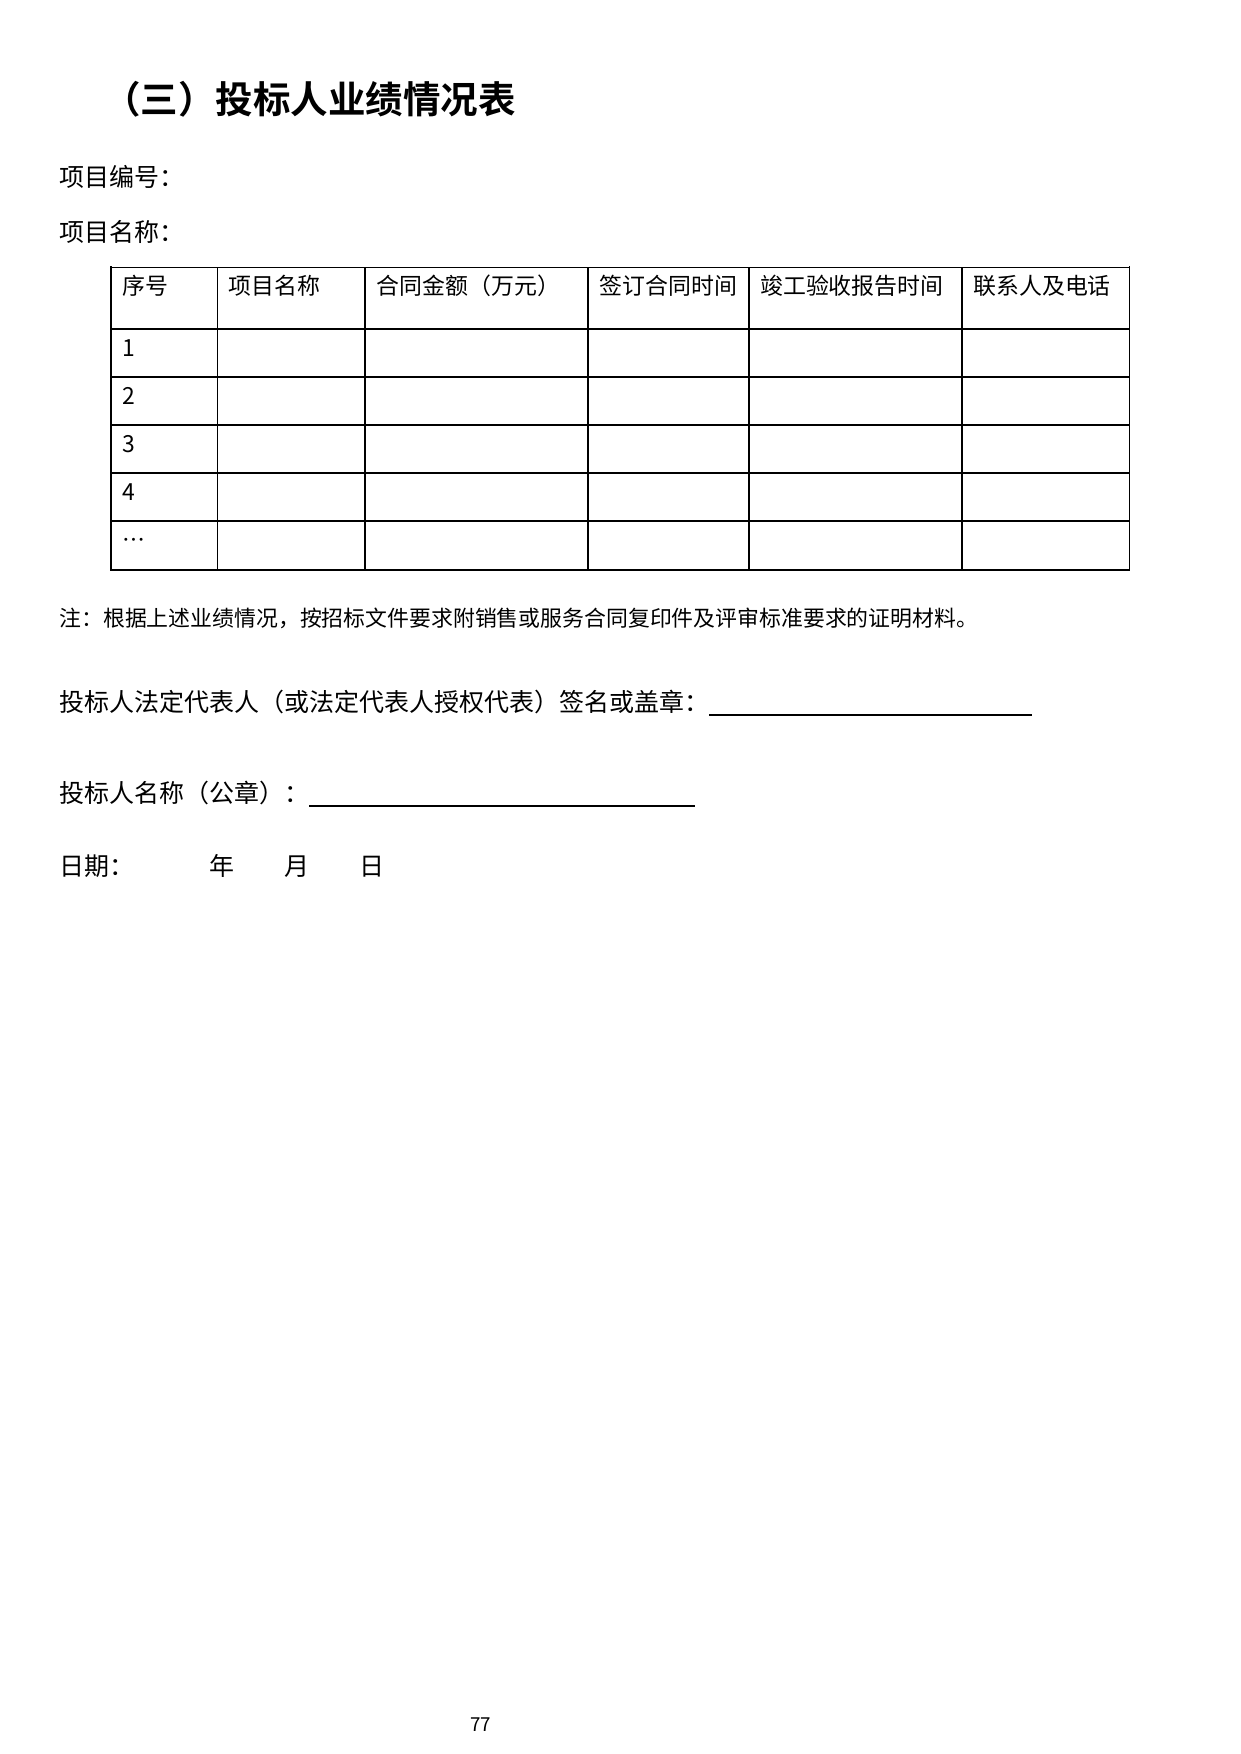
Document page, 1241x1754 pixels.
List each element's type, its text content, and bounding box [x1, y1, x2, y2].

table_cell [963, 474, 1129, 520]
table_cell [366, 522, 587, 569]
table_header 签订合同时间 [589, 268, 748, 328]
table_cell [366, 426, 587, 472]
table_cell [750, 474, 961, 520]
table_cell [218, 474, 364, 520]
table_cell [218, 426, 364, 472]
table_cell [750, 426, 961, 472]
table_cell [366, 378, 587, 424]
table_cell [750, 330, 961, 376]
table_cell [589, 522, 748, 569]
text 投标人名称（公章）： [59, 774, 1181, 810]
table_header 合同金额（万元） [366, 268, 587, 328]
text 项目编号： [59, 158, 1181, 194]
table_cell [589, 426, 748, 472]
table_cell 2 [112, 378, 217, 424]
table_cell 1 [112, 330, 217, 376]
table_cell [589, 378, 748, 424]
table_cell [218, 378, 364, 424]
table_cell [750, 522, 961, 569]
table_cell [963, 330, 1129, 376]
subtitle 投标人业绩情况表 [59, 61, 1181, 126]
table_cell 3 [112, 426, 217, 472]
table_cell 4 [112, 474, 217, 520]
table_cell [589, 474, 748, 520]
table_header 项目名称 [218, 268, 364, 328]
table_cell [963, 426, 1129, 472]
text 投标人法定代表人（或法定代表人授权代表）签名或盖章： [59, 683, 1181, 719]
table_header 竣工验收报告时间 [750, 268, 961, 328]
table_cell … [112, 522, 217, 569]
text 日期： 年 月 日 [59, 846, 1181, 882]
table_cell [366, 474, 587, 520]
table_cell [366, 330, 587, 376]
table_header 联系人及电话 [963, 268, 1129, 328]
table_cell [963, 378, 1129, 424]
text 项目名称： [59, 212, 1181, 248]
table_cell [750, 378, 961, 424]
table_cell [218, 330, 364, 376]
table_header 序号 [112, 268, 217, 328]
table_cell [218, 522, 364, 569]
table_cell [963, 522, 1129, 569]
text 注：根据上述业绩情况，按招标文件要求附销售或服务合同复印件及评审标准要求的证明材料。 [59, 601, 1181, 632]
table_cell [589, 330, 748, 376]
